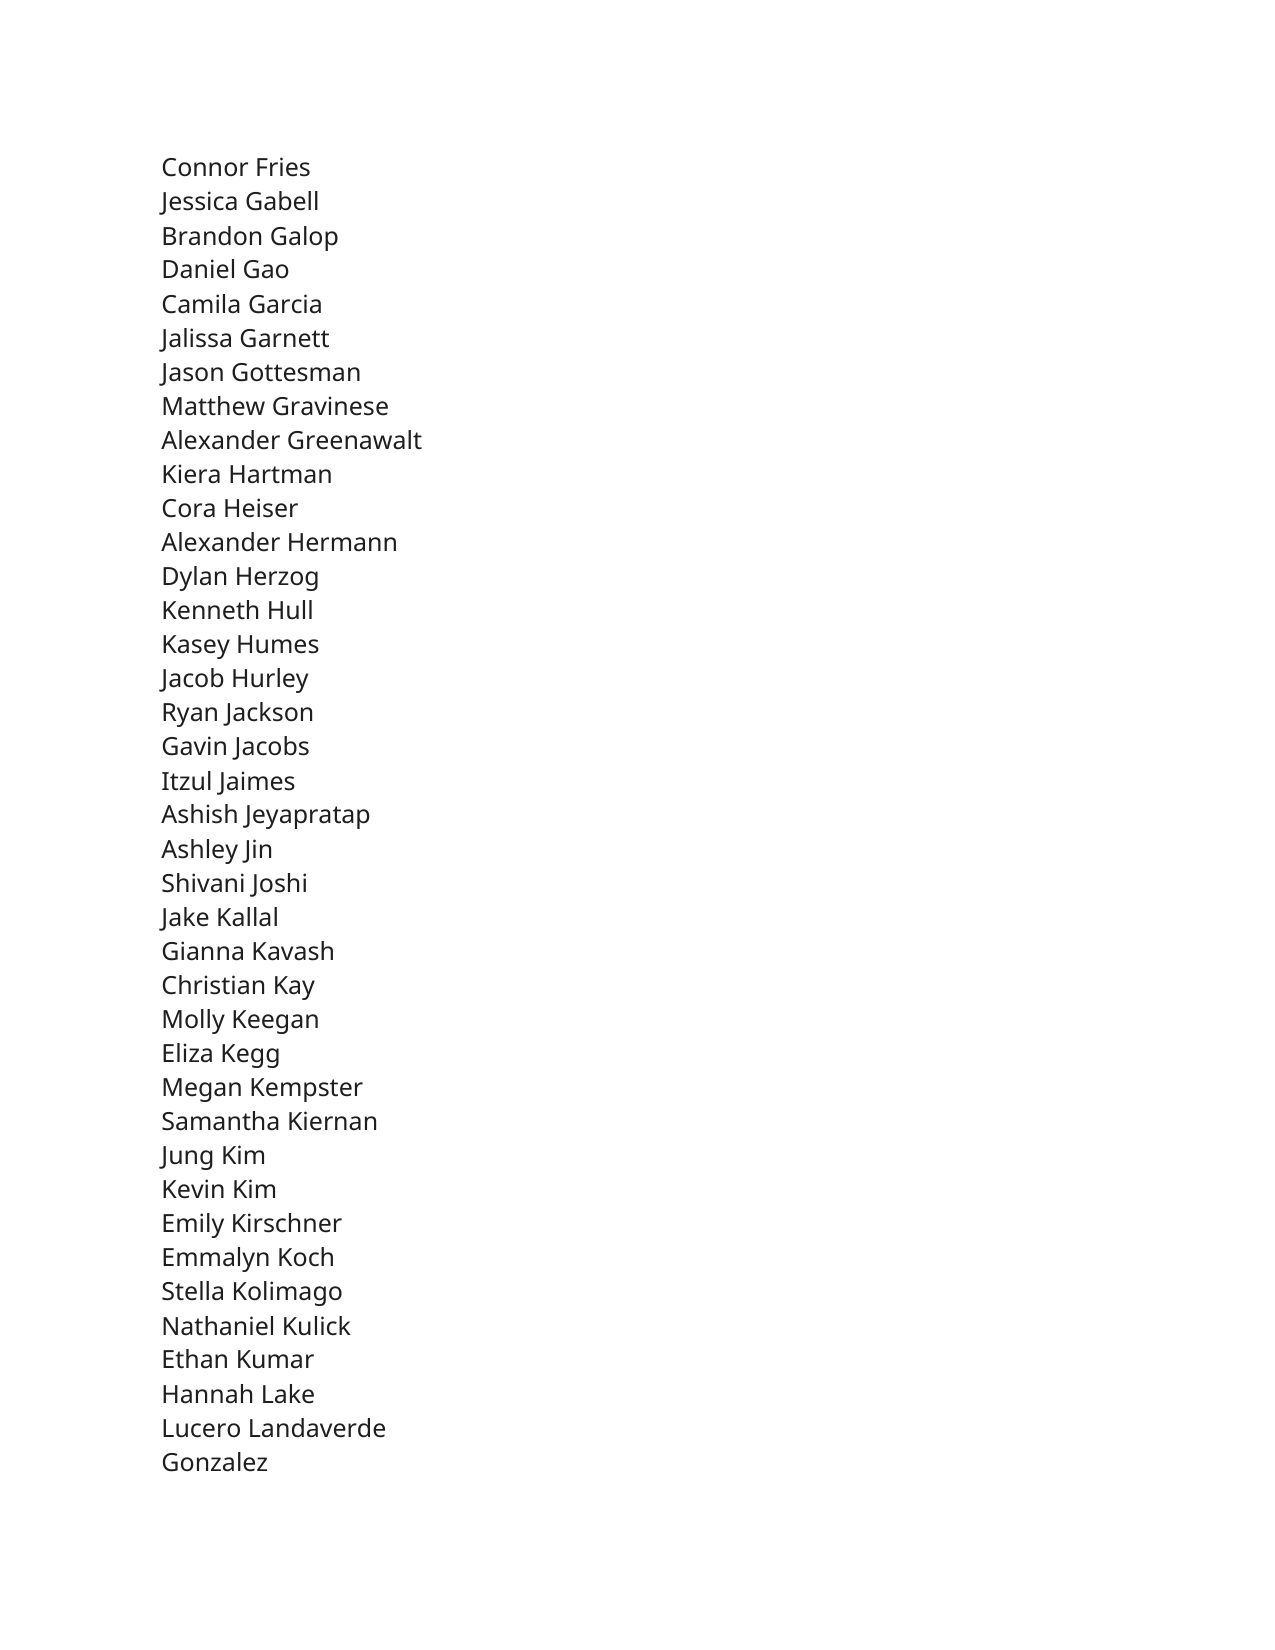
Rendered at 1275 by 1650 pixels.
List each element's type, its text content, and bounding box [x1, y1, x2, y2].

table_cell Cora Heiser [150, 491, 454, 525]
table_cell Brandon Galop [150, 218, 454, 252]
table_cell Ryan Jackson [150, 695, 454, 729]
table_cell Nathaniel Kulick [150, 1308, 454, 1342]
table_cell Camila Garcia [150, 286, 454, 320]
table_cell Connor Fries [150, 150, 454, 184]
table_cell Daniel Gao [150, 252, 454, 286]
table_cell Matthew Gravinese [150, 389, 454, 422]
table_cell Emily Kirschner [150, 1206, 454, 1240]
table_cell Gavin Jacobs [150, 729, 454, 763]
table_cell Jung Kim [150, 1138, 454, 1172]
table_cell Emmalyn Koch [150, 1240, 454, 1274]
table_cell Dylan Herzog [150, 559, 454, 593]
table_cell Jason Gottesman [150, 354, 454, 388]
table_cell Megan Kempster [150, 1070, 454, 1104]
table_cell Ashley Jin [150, 831, 454, 865]
table_cell Jalissa Garnett [150, 320, 454, 354]
table_cell Shivani Joshi [150, 865, 454, 899]
table_cell Itzul Jaimes [150, 763, 454, 797]
table_cell Stella Kolimago [150, 1274, 454, 1308]
table_cell Samantha Kiernan [150, 1104, 454, 1138]
table_cell Alexander Greenawalt [150, 423, 454, 457]
table_cell Jessica Gabell [150, 184, 454, 218]
table_cell Jake Kallal [150, 899, 454, 933]
table_cell Ashish Jeyapratap [150, 797, 454, 831]
table_cell Kiera Hartman [150, 457, 454, 491]
table_cell Hannah Lake [150, 1376, 454, 1410]
table_cell Gianna Kavash [150, 934, 454, 967]
table_cell Christian Kay [150, 968, 454, 1002]
table_cell Alexander Hermann [150, 525, 454, 559]
table_cell Kevin Kim [150, 1172, 454, 1206]
table_cell Eliza Kegg [150, 1036, 454, 1070]
table_cell Lucero Landaverde Gonzalez [150, 1410, 454, 1478]
table_cell Molly Keegan [150, 1002, 454, 1036]
table_cell Jacob Hurley [150, 661, 454, 695]
table_cell Kenneth Hull [150, 593, 454, 627]
table_cell Kasey Humes [150, 627, 454, 661]
table_cell Ethan Kumar [150, 1342, 454, 1376]
